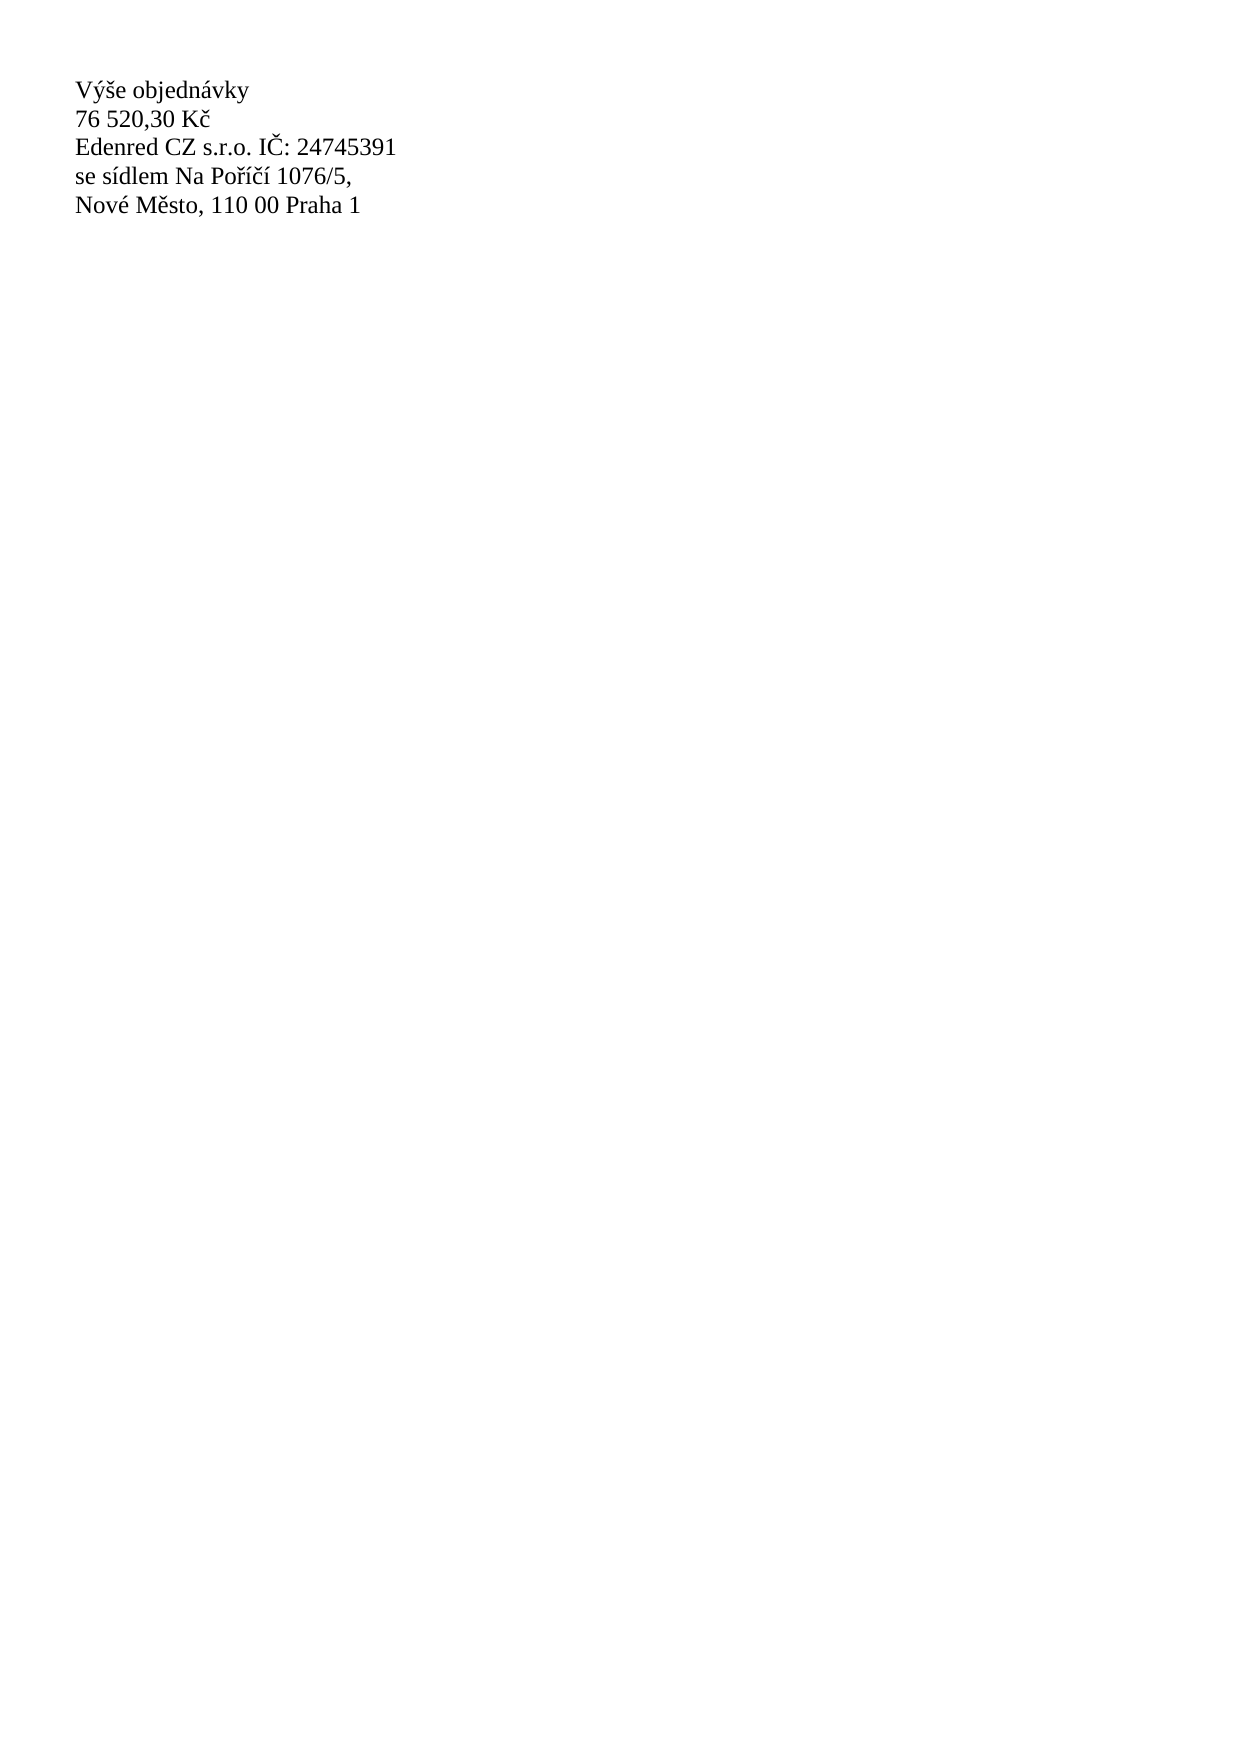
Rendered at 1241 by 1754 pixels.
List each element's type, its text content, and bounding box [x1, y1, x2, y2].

text Edenred CZ s.r.o. IČ: 24745391 [75, 132, 1165, 161]
text Nové Město, 110 00 Praha 1 [75, 190, 1165, 219]
text 76 520,30 Kč [75, 104, 1165, 132]
text Výše objednávky [75, 75, 1165, 104]
text se sídlem Na Poříčí 1076/5, [75, 161, 1165, 190]
